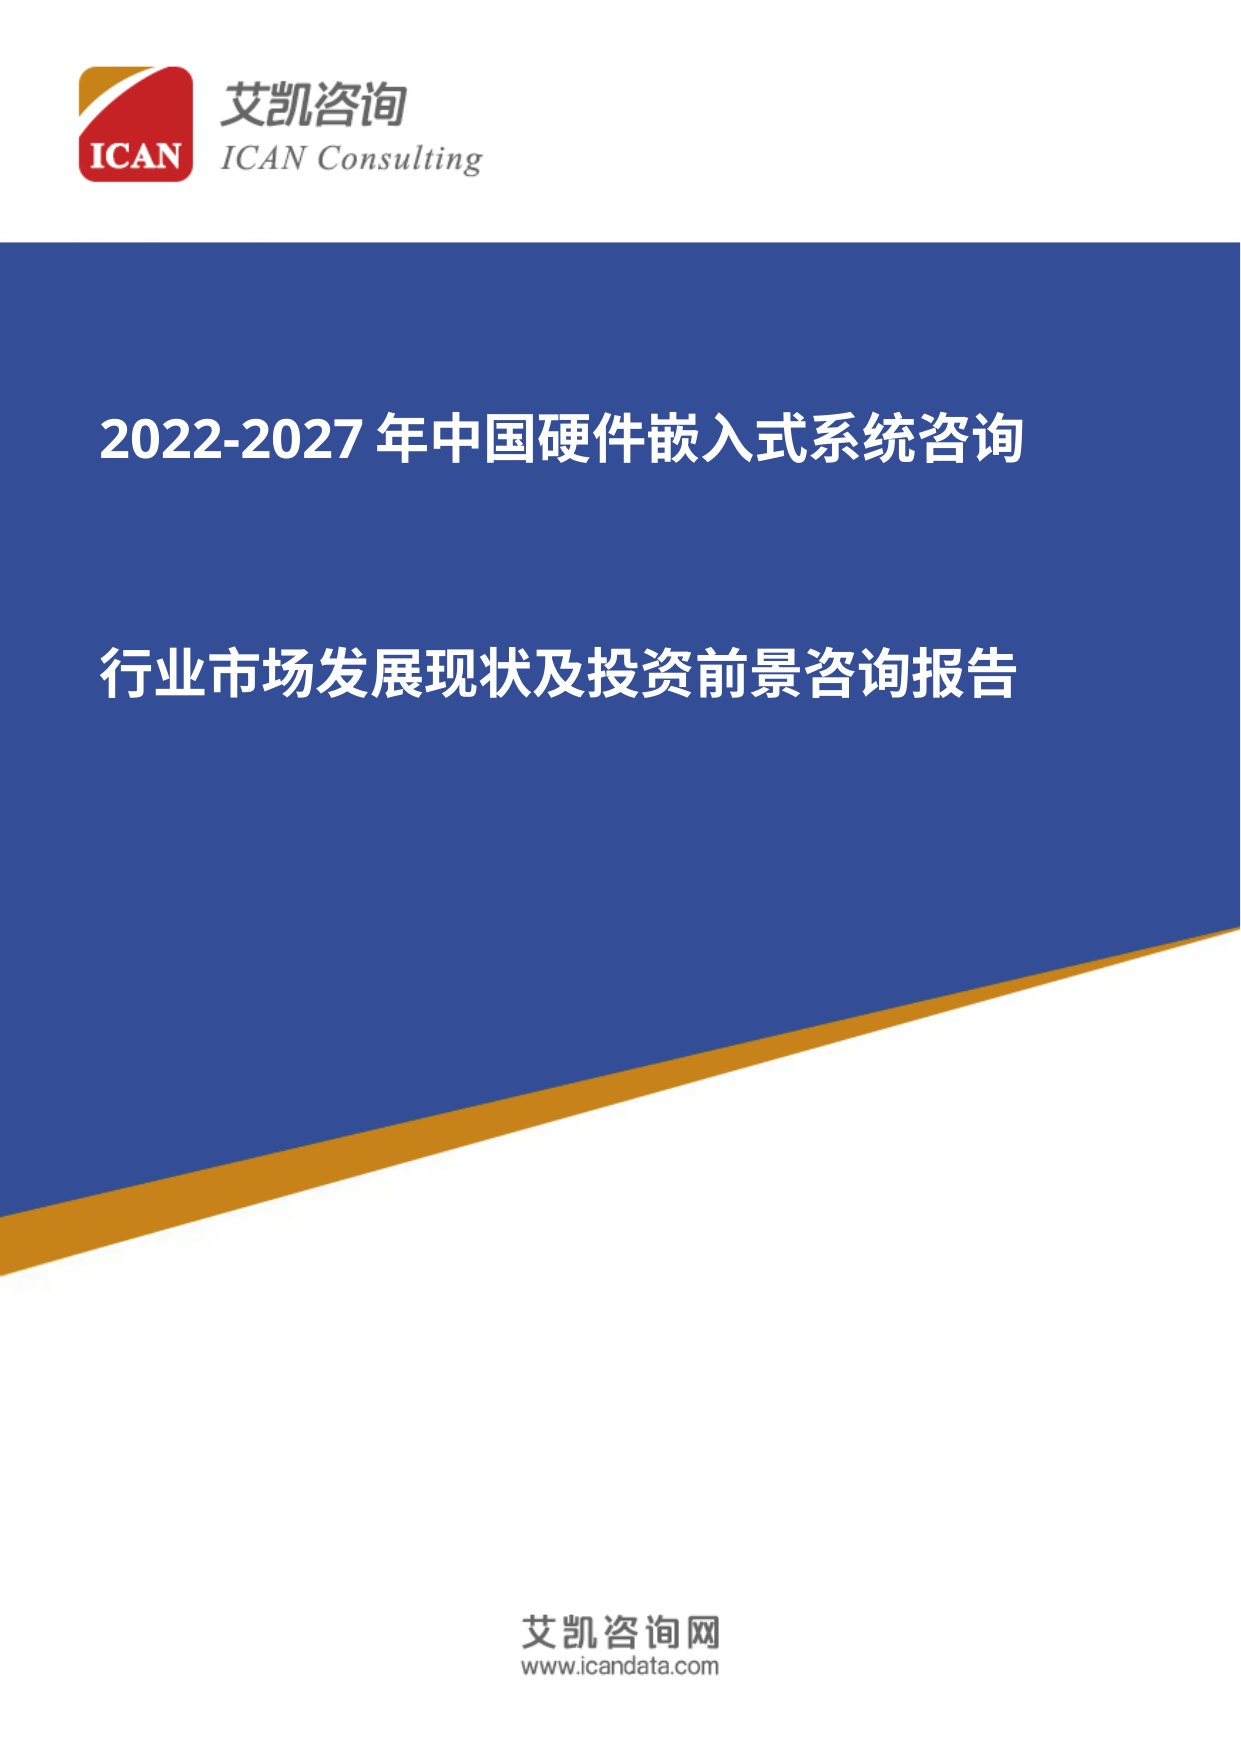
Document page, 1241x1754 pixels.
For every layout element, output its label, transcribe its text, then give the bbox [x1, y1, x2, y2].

subtitle 2022-2027年中国硬件嵌入式系统咨询行业市场发展现状及投资前景咨询报告 [99, 386, 1053, 718]
picture [0, 5, 1241, 1754]
